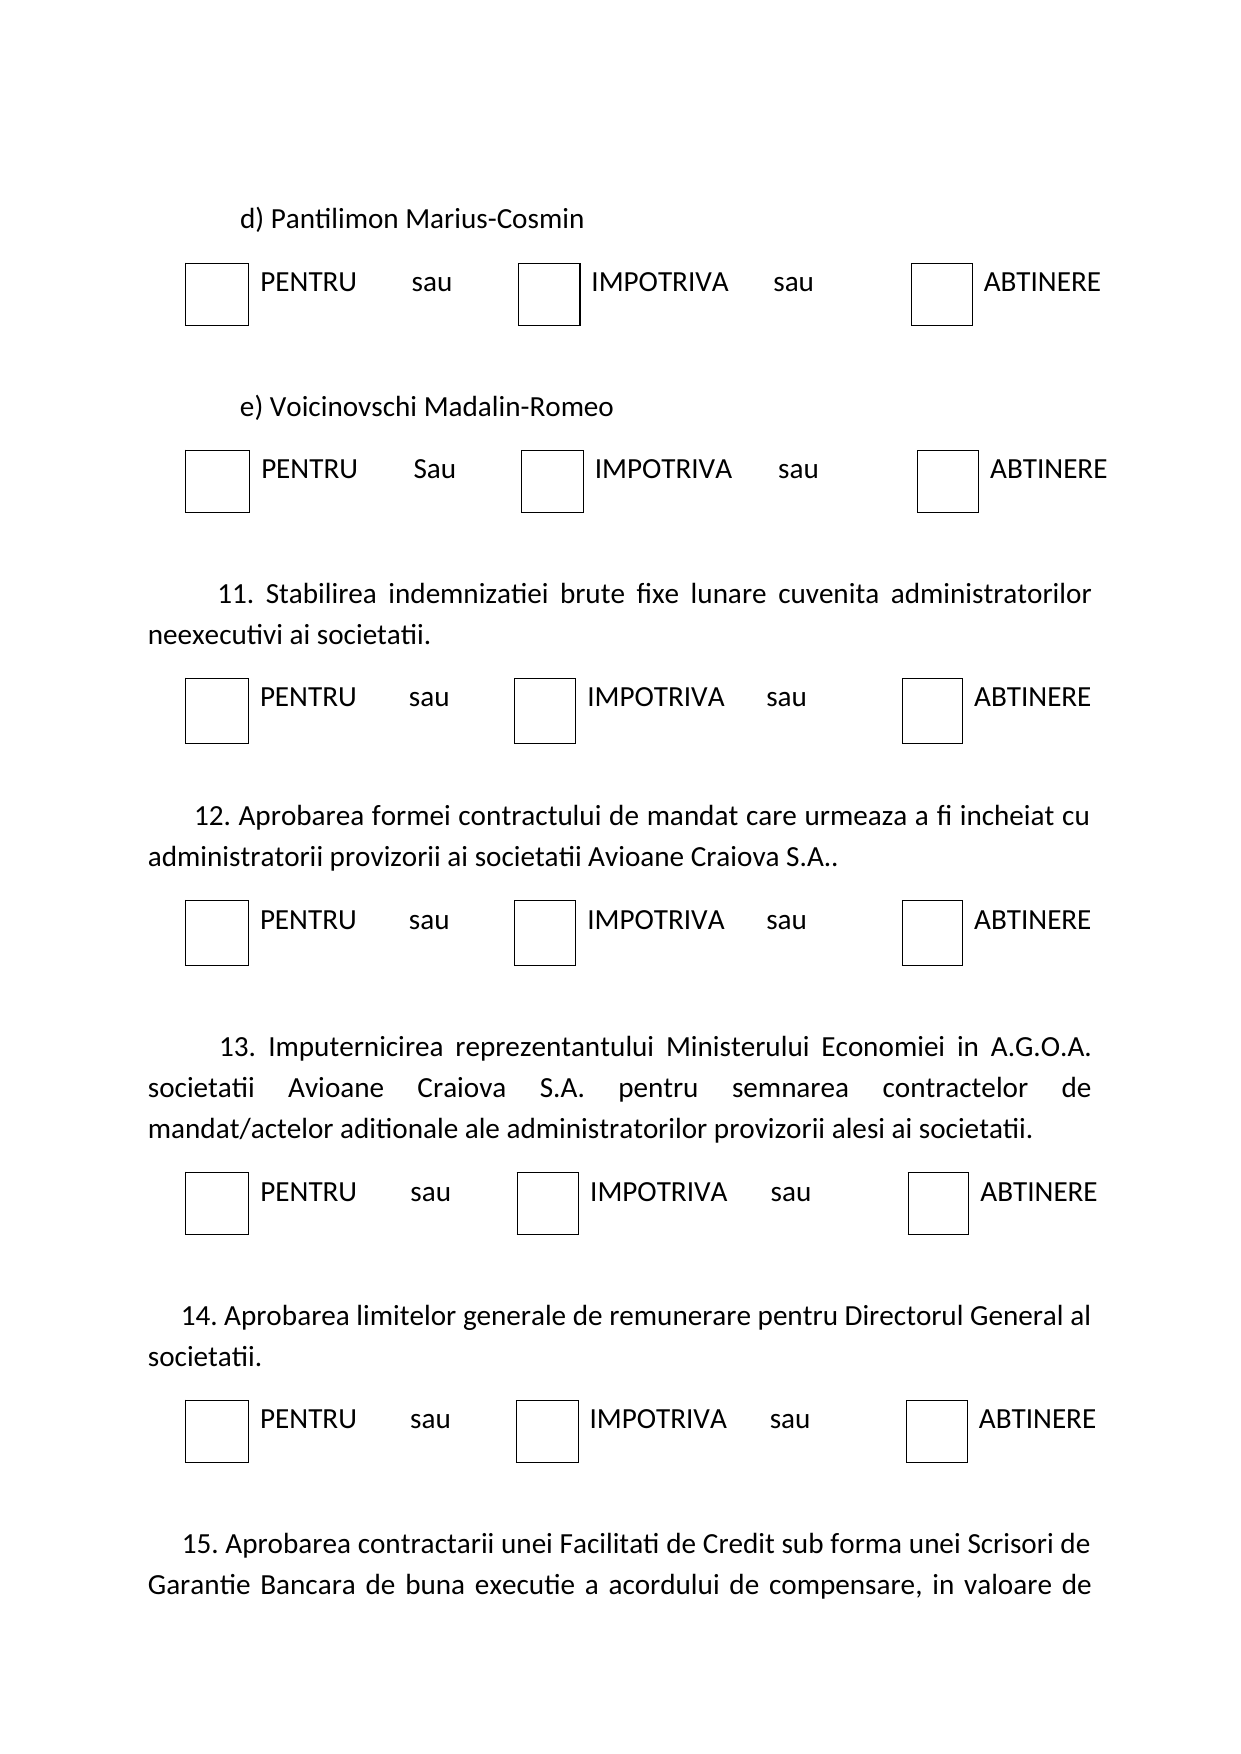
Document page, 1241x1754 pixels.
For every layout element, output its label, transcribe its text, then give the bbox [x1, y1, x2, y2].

text 11. Stabilirea indemnizatiei brute fixe lunare cuvenita administratorilor neexecutivi ai societatii. [148, 575, 1093, 651]
table_header [903, 679, 962, 743]
text 13. Imputernicirea reprezentantului Ministerului Economiei in A.G.O.A. societatii Avioane Craiova S.A. pentru semnarea contractelor de mandat/actelor aditionale ale administratorilor provizorii alesi ai societatii. [148, 1028, 1093, 1145]
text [148, 1525, 1093, 1601]
table_header [515, 679, 575, 743]
table_header sau [759, 1172, 908, 1234]
table_header sau [400, 263, 518, 325]
table_header PENTRU [249, 900, 397, 965]
text 12. Aprobarea formei contractului de mandat care urmeaza a fi incheiat cu administratorii provizorii ai societatii Avioane Craiova S.A.. [148, 797, 1093, 873]
table_header ABTINERE [973, 263, 1116, 325]
table_header [186, 1401, 248, 1462]
table_header ABTINERE [963, 900, 1104, 965]
table_header [186, 264, 248, 325]
text e) Voicinovschi Madalin-Romeo [148, 388, 1093, 423]
text d) Pantilimon Marius-Cosmin [148, 201, 1093, 236]
table_header [518, 1173, 578, 1234]
table_header sau [399, 1172, 517, 1234]
table_header sau [758, 1400, 906, 1462]
table_header PENTRU [249, 263, 400, 325]
table_header [522, 451, 583, 512]
table_header ABTINERE [968, 1400, 1110, 1462]
table_header sau [399, 1400, 516, 1462]
table_header sau [398, 900, 514, 965]
table_header [186, 1173, 248, 1234]
table_header IMPOTRIVA [576, 678, 755, 743]
table_header sau [755, 678, 902, 743]
table_header [907, 1401, 967, 1462]
table_header IMPOTRIVA [584, 450, 767, 512]
table_header sau [398, 678, 514, 743]
table_header [519, 264, 579, 325]
table_header PENTRU [249, 1400, 399, 1462]
table_header [517, 1401, 578, 1462]
table_header [909, 1173, 968, 1234]
table_header [918, 451, 978, 512]
table_header [903, 901, 962, 965]
table_header Sau [402, 450, 521, 512]
text 14. Aprobarea limitelor generale de remunerare pentru Directorul General al societatii. [148, 1297, 1093, 1373]
table_header IMPOTRIVA [579, 1400, 758, 1462]
table_header PENTRU [249, 678, 397, 743]
table_header sau [762, 263, 911, 325]
table_header [186, 451, 249, 512]
table_header [186, 679, 248, 743]
table_header IMPOTRIVA [576, 900, 755, 965]
table_header ABTINERE [979, 450, 1124, 512]
table_header IMPOTRIVA [581, 263, 762, 325]
table_header PENTRU [250, 450, 402, 512]
table_header [912, 264, 972, 325]
table_header PENTRU [249, 1172, 399, 1234]
table_header sau [755, 900, 902, 965]
table_header ABTINERE [963, 678, 1104, 743]
table_header sau [767, 450, 917, 512]
table_header [186, 901, 248, 965]
table_header ABTINERE [969, 1172, 1112, 1234]
table_header [515, 901, 575, 965]
table_header IMPOTRIVA [579, 1172, 759, 1234]
